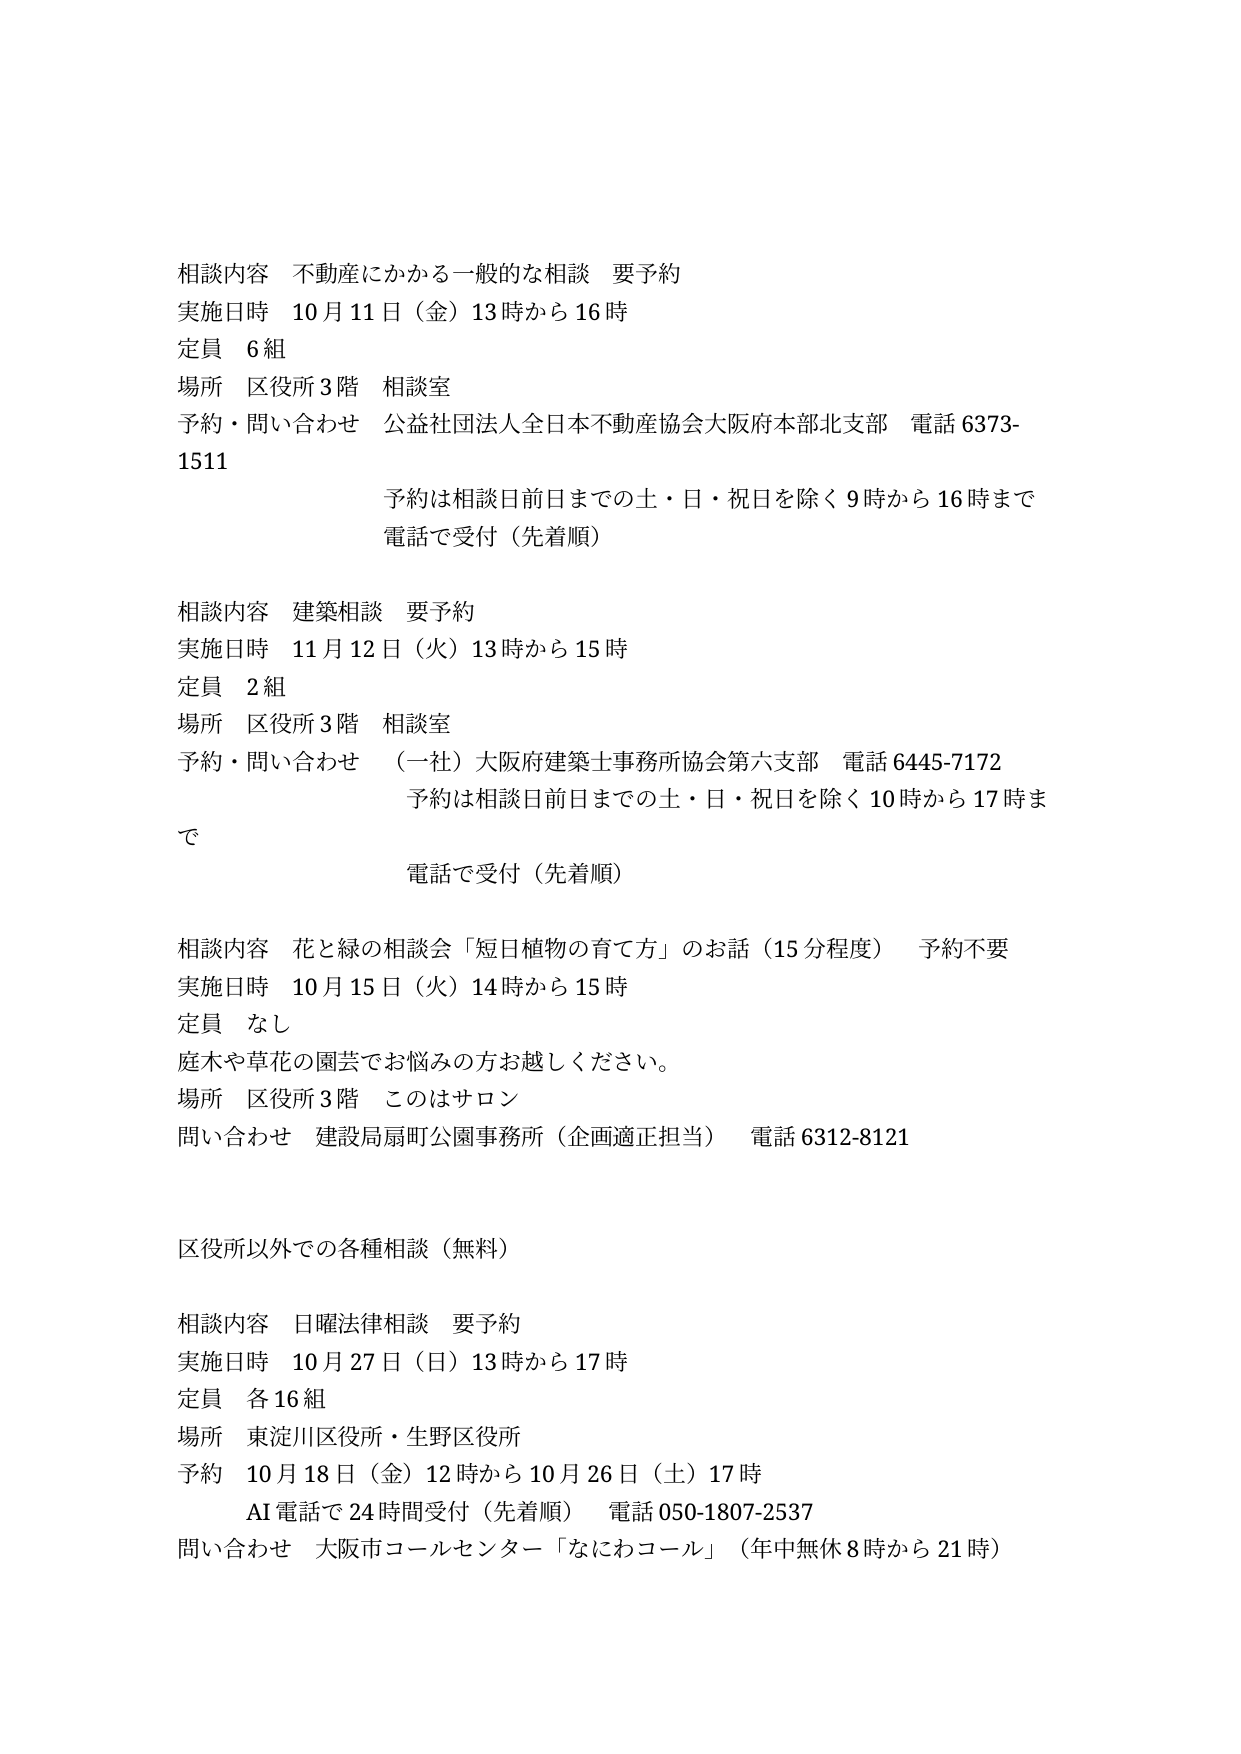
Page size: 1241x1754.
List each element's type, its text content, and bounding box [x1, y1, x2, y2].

text 実施日時 10月15日（火）14時から15時 [177, 967, 1063, 1004]
text 庭木や草花の園芸でお悩みの方お越しください。 [177, 1042, 1063, 1079]
text 相談内容 不動産にかかる一般的な相談 要予約 [177, 254, 1063, 292]
text 予約は相談日前日までの土・日・祝日を除く10時から17時まで [177, 779, 1063, 854]
text 問い合わせ 大阪市コールセンター「なにわコール」（年中無休8時から21時） [177, 1529, 1063, 1567]
text 相談内容 建築相談 要予約 [177, 592, 1063, 629]
text 相談内容 日曜法律相談 要予約 [177, 1304, 1063, 1342]
text 場所 東淀川区役所・生野区役所 [177, 1417, 1063, 1454]
text 問い合わせ 建設局扇町公園事務所（企画適正担当） 電話6312-8121 [177, 1117, 1063, 1154]
text 実施日時 10月27日（日）13時から17時 [177, 1342, 1063, 1379]
text 電話で受付（先着順） [177, 854, 1063, 892]
text 実施日時 11月12日（火）13時から15時 [177, 629, 1063, 667]
text 定員 6組 [177, 329, 1063, 367]
text 定員 2組 [177, 667, 1063, 704]
text 予約・問い合わせ 公益社団法人全日本不動産協会大阪府本部北支部 電話6373-1511 [177, 404, 1063, 479]
text 場所 区役所3階 相談室 [177, 704, 1063, 742]
text 定員 各16組 [177, 1379, 1063, 1417]
text 定員 なし [177, 1004, 1063, 1042]
text 場所 区役所3階 このはサロン [177, 1079, 1063, 1117]
text 電話で受付（先着順） [177, 517, 1063, 554]
text 予約は相談日前日までの土・日・祝日を除く9時から16時まで [177, 479, 1063, 517]
text 実施日時 10月11日（金）13時から16時 [177, 292, 1063, 329]
text 予約・問い合わせ （一社）大阪府建築士事務所協会第六支部 電話6445-7172 [177, 742, 1063, 779]
text 相談内容 花と緑の相談会「短日植物の育て方」のお話（15分程度） 予約不要 [177, 929, 1063, 967]
text AI電話で24時間受付（先着順） 電話050-1807-2537 [177, 1492, 1063, 1529]
text 場所 区役所3階 相談室 [177, 367, 1063, 404]
text 予約 10月18日（金）12時から10月26日（土）17時 [177, 1454, 1063, 1492]
text 区役所以外での各種相談（無料） [177, 1229, 1063, 1267]
